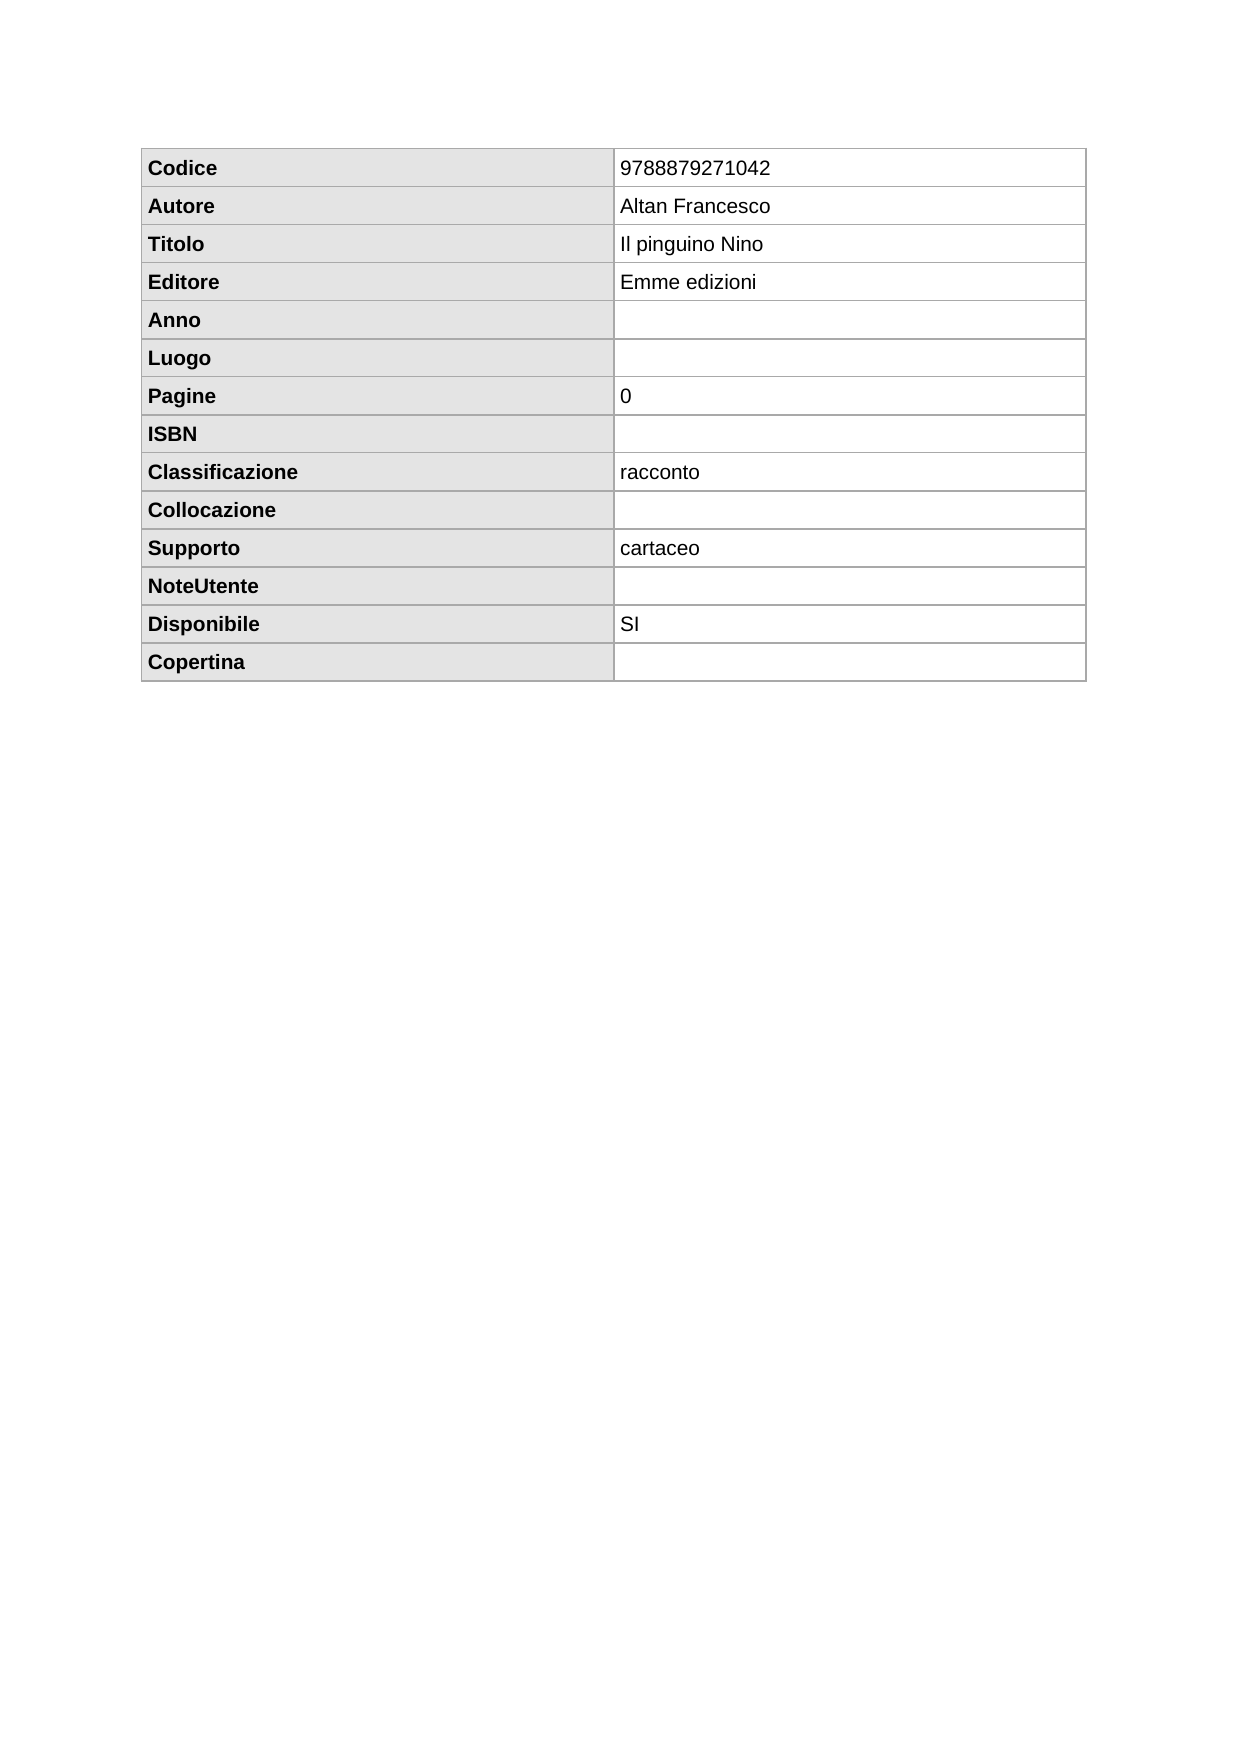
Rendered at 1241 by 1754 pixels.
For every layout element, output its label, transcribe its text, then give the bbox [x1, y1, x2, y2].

table_cell Emme edizioni [615, 263, 1085, 300]
table_cell Anno [142, 301, 613, 338]
table_cell Titolo [142, 225, 613, 262]
table_cell [615, 301, 1085, 338]
table_cell [615, 644, 1085, 680]
table_cell Classificazione [142, 453, 613, 490]
table_cell racconto [615, 453, 1085, 490]
table_cell Il pinguino Nino [615, 225, 1085, 262]
table_cell Collocazione [142, 492, 613, 528]
table_cell Copertina [142, 644, 613, 680]
table_cell Pagine [142, 377, 613, 414]
table_cell Altan Francesco [615, 187, 1085, 224]
table_cell 0 [615, 377, 1085, 414]
table_header Codice [142, 149, 613, 186]
table_cell [615, 568, 1085, 604]
table_cell [615, 492, 1085, 528]
table_cell [615, 340, 1085, 376]
table_cell Editore [142, 263, 613, 300]
table_cell Luogo [142, 340, 613, 376]
table_cell Supporto [142, 530, 613, 566]
table_cell [615, 416, 1085, 452]
table_header 9788879271042 [615, 149, 1085, 186]
table_cell Disponibile [142, 606, 613, 642]
table_cell cartaceo [615, 530, 1085, 566]
table_cell NoteUtente [142, 568, 613, 604]
table_cell ISBN [142, 416, 613, 452]
table_cell Autore [142, 187, 613, 224]
table_cell SI [615, 606, 1085, 642]
